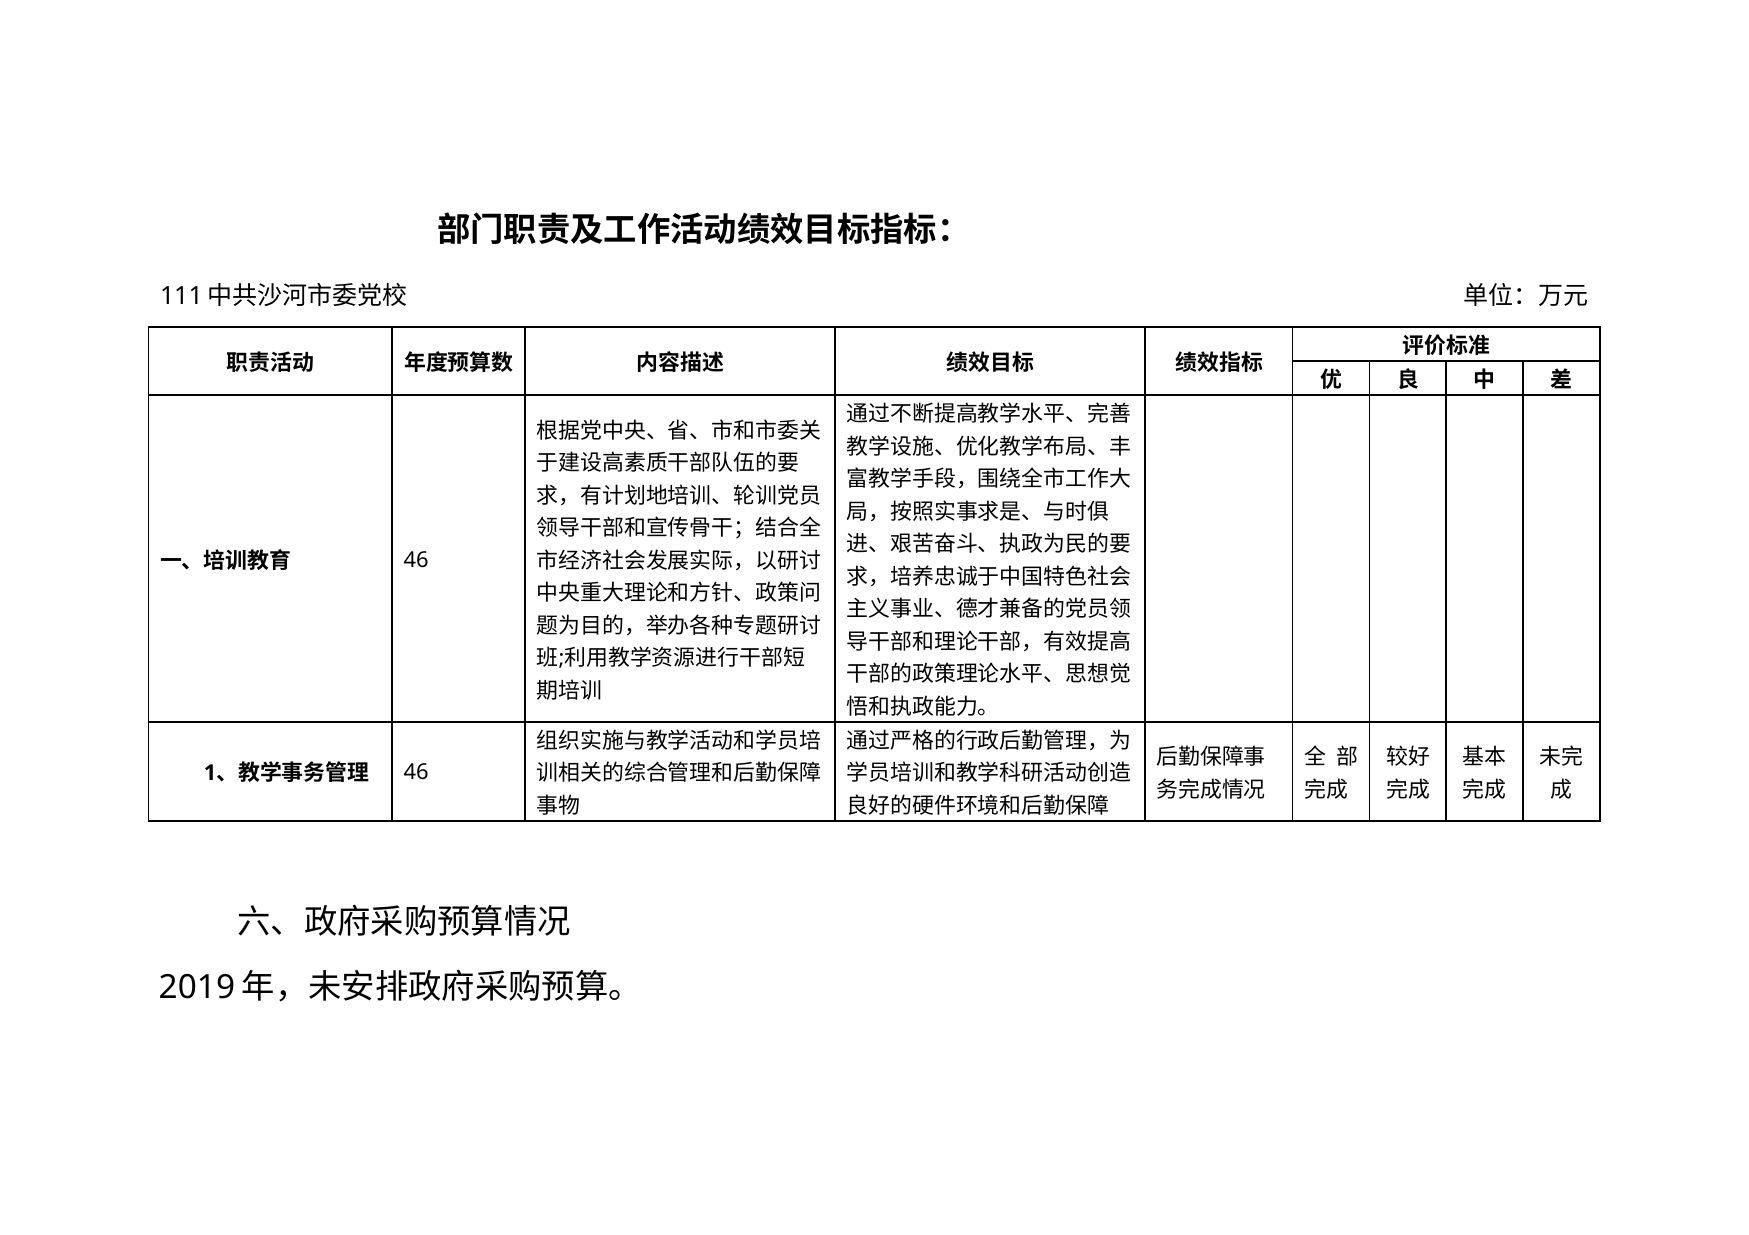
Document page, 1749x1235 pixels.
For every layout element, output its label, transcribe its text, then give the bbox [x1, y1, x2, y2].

table_header 单位：万元 [1293, 261, 1599, 326]
table_cell 绩效目标 [836, 328, 1144, 394]
table_cell 未完成 [1524, 723, 1599, 820]
table_cell 良 [1370, 362, 1445, 394]
table_cell 1、教学事务管理 [149, 723, 391, 820]
table_cell 绩效指标 [1146, 328, 1292, 394]
table_cell 内容描述 [526, 328, 834, 394]
table_cell 差 [1524, 362, 1599, 394]
table_cell 年度预算数 [393, 328, 524, 394]
table_cell 全部完成 [1293, 723, 1369, 820]
table_cell 一、培训教育 [149, 396, 391, 721]
table_cell 优 [1293, 362, 1369, 394]
text 部门职责及工作活动绩效目标指标： [171, 195, 1598, 260]
table_cell 组织实施与教学活动和学员培训相关的综合管理和后勤保障事物 [526, 723, 834, 820]
table_cell 46 [393, 396, 524, 721]
table_cell [1146, 396, 1292, 721]
table_cell 评价标准 [1293, 328, 1599, 360]
table_cell 中 [1447, 362, 1522, 394]
table_header 111中共沙河市委党校 [149, 261, 1292, 326]
table_cell [1447, 396, 1522, 721]
table_cell 职责活动 [149, 328, 391, 394]
list 政府采购预算情况 [171, 887, 1598, 952]
table_cell [1524, 396, 1599, 721]
table_cell 46 [393, 723, 524, 820]
table_cell 通过严格的行政后勤管理，为学员培训和教学科研活动创造良好的硬件环境和后勤保障 [836, 723, 1144, 820]
table_cell 基本完成 [1447, 723, 1522, 820]
list 2019年，未安排政府采购预算。 [150, 952, 1598, 1017]
table_cell [1370, 396, 1445, 721]
table_cell 较好完成 [1370, 723, 1445, 820]
table_cell 后勤保障事务完成情况 [1146, 723, 1292, 820]
table_cell 通过不断提高教学水平、完善教学设施、优化教学布局、丰富教学手段，围绕全市工作大局，按照实事求是、与时俱进、艰苦奋斗、执政为民的要求，培养忠诚于中国特色社会主义事业、德才兼备的党员领导干部和理论干部，有效提高干部的政策理论水平、思想觉悟和执政能力。 [836, 396, 1144, 721]
table_cell [1293, 396, 1369, 721]
table_cell 根据党中央、省、市和市委关于建设高素质干部队伍的要求，有计划地培训、轮训党员领导干部和宣传骨干；结合全市经济社会发展实际，以研讨中央重大理论和方针、政策问题为目的，举办各种专题研讨班;利用教学资源进行干部短期培训 [526, 396, 834, 721]
